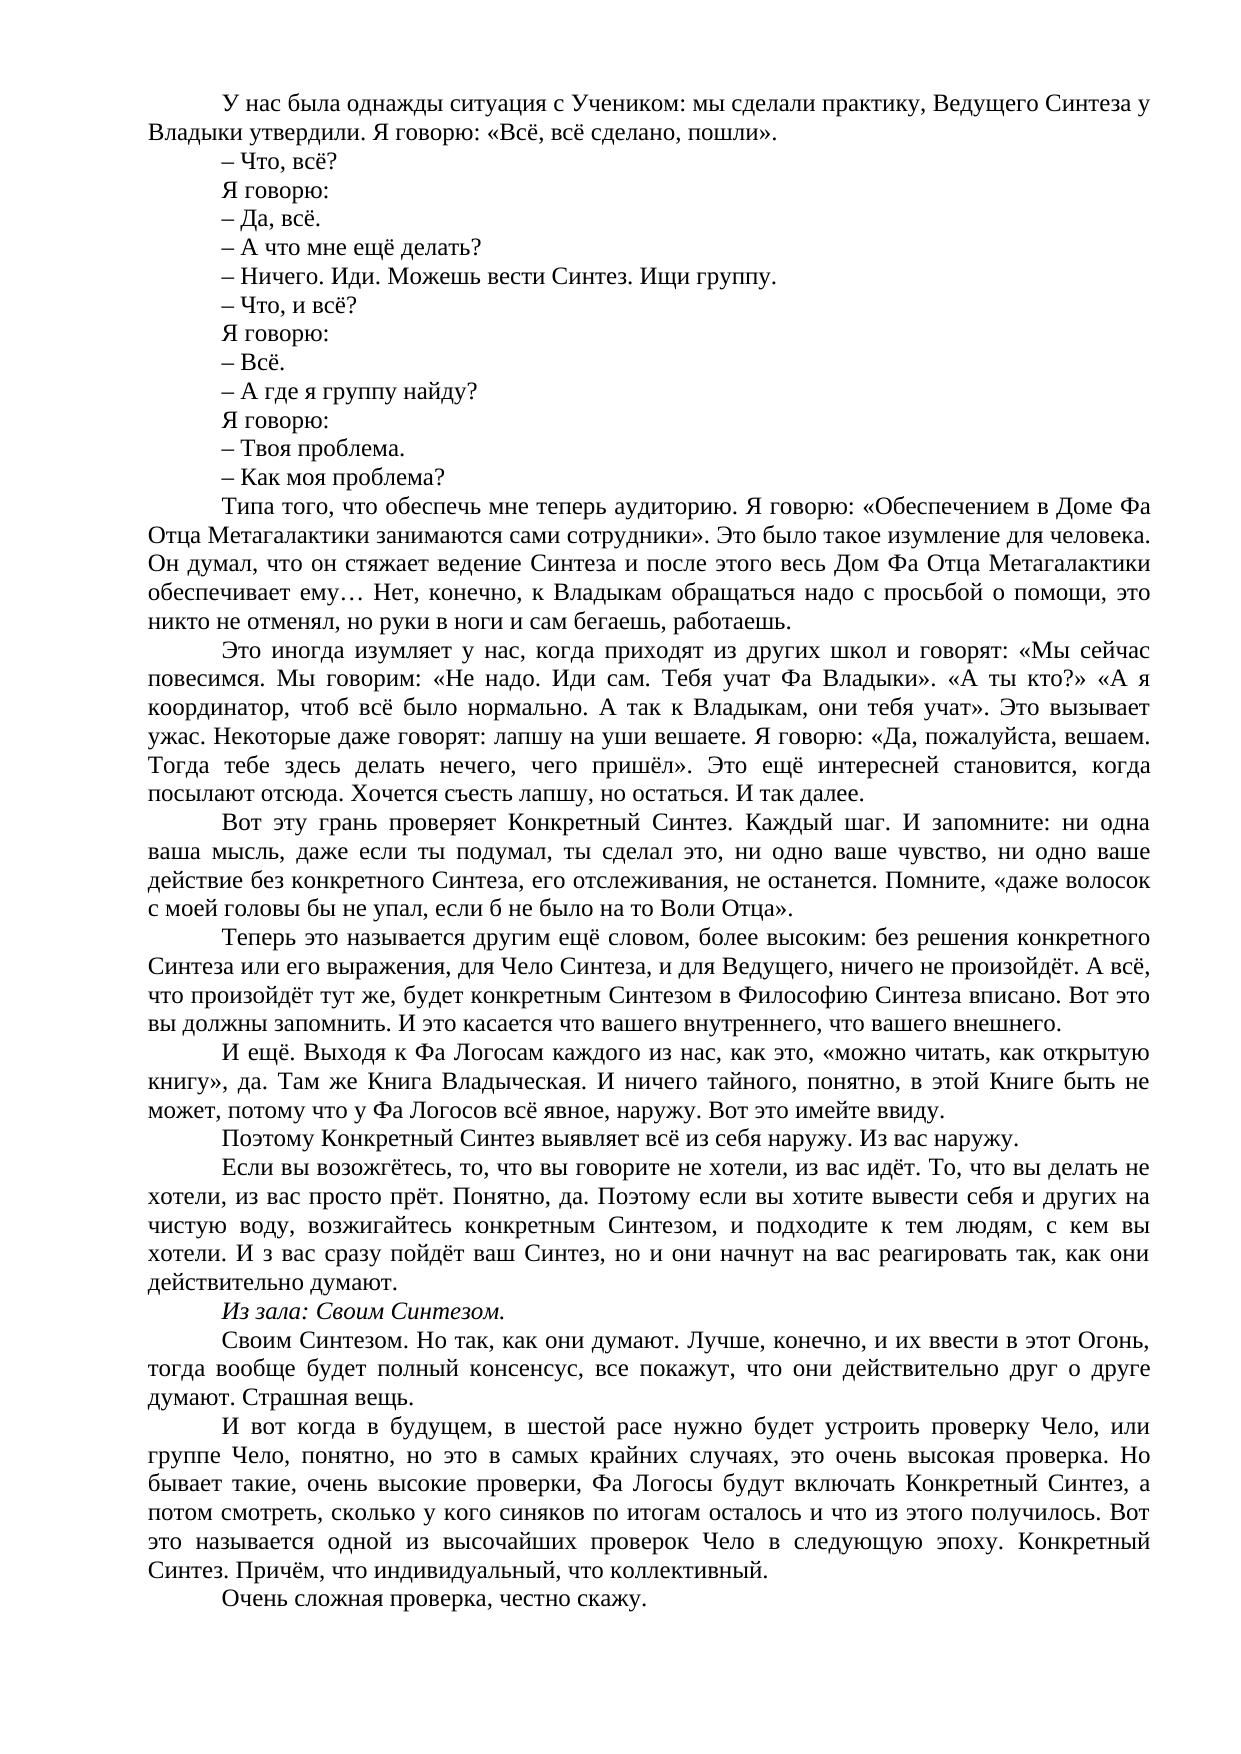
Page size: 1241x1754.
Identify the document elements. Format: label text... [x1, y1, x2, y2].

text И вот когда в будущем, в шестой расе нужно будет устроить проверку Чело, или группе Чело, понятно, но это в самых крайних случаях, это очень высокая проверка. Но бывает такие, очень высокие проверки, Фа Логосы будут включать Конкретный Синтез, а потом смотреть, сколько у кого синяков по итогам осталось и что из этого получилось. Вот это называется одной из высочайших проверок Чело в следующую эпоху. Конкретный Синтез. Причём, что индивидуальный, что коллективный. [148, 1411, 1152, 1583]
text – Да, всё. [148, 203, 1152, 232]
text – А что мне ещё делать? [148, 232, 1152, 261]
text У нас была однажды ситуация с Учеником: мы сделали практику, Ведущего Синтеза у Владыки утвердили. Я говорю: «Всё, всё сделано, пошли». [148, 88, 1152, 146]
text – Твоя проблема. [148, 433, 1152, 462]
text Это иногда изумляет у нас, когда приходят из других школ и говорят: «Мы сейчас повесимся. Мы говорим: «Не надо. Иди сам. Тебя учат Фа Владыки». «А ты кто?» «А я координатор, чтоб всё было нормально. А так к Владыкам, они тебя учат». Это вызывает ужас. Некоторые даже говорят: лапшу на уши вешаете. Я говорю: «Да, пожалуйста, вешаем. Тогда тебе здесь делать нечего, чего пришёл». Это ещё интересней становится, когда посылают отсюда. Хочется съесть лапшу, но остаться. И так далее. [148, 635, 1152, 807]
text Теперь это называется другим ещё словом, более высоким: без решения конкретного Синтеза или его выражения, для Чело Синтеза, и для Ведущего, ничего не произойдёт. А всё, что произойдёт тут же, будет конкретным Синтезом в Философию Синтеза вписано. Вот это вы должны запомнить. И это касается что вашего внутреннего, что вашего внешнего. [148, 922, 1152, 1037]
text Типа того, что обеспечь мне теперь аудиторию. Я говорю: «Обеспечением в Доме Фа Отца Метагалактики занимаются сами сотрудники». Это было такое изумление для человека. Он думал, что он стяжает ведение Синтеза и после этого весь Дом Фа Отца Метагалактики обеспечивает ему… Нет, конечно, к Владыкам обращаться надо с просьбой о помощи, это никто не отменял, но руки в ноги и сам бегаешь, работаешь. [148, 491, 1152, 635]
text Если вы возожгётесь, то, что вы говорите не хотели, из вас идёт. То, что вы делать не хотели, из вас просто прёт. Понятно, да. Поэтому если вы хотите вывести себя и других на чистую воду, возжигайтесь конкретным Синтезом, и подходите к тем людям, с кем вы хотели. И з вас сразу пойдёт ваш Синтез, но и они начнут на вас реагировать так, как они действительно думают. [148, 1152, 1152, 1296]
text – Как моя проблема? [148, 462, 1152, 491]
text – Что, и всё? [148, 290, 1152, 318]
text Своим Синтезом. Но так, как они думают. Лучше, конечно, и их ввести в этот Огонь, тогда вообще будет полный консенсус, все покажут, что они действительно друг о друге думают. Страшная вещь. [148, 1325, 1152, 1411]
text Поэтому Конкретный Синтез выявляет всё из себя наружу. Из вас наружу. [148, 1123, 1152, 1152]
text – Что, всё? [148, 146, 1152, 175]
text Я говорю: [148, 175, 1152, 203]
text – Всё. [148, 347, 1152, 376]
text Я говорю: [148, 318, 1152, 347]
text Из зала: Своим Синтезом. [148, 1296, 1152, 1325]
text – А где я группу найду? [148, 376, 1152, 405]
text Очень сложная проверка, честно скажу. [148, 1583, 1152, 1612]
text И ещё. Выходя к Фа Логосам каждого из нас, как это, «можно читать, как открытую книгу», да. Там же Книга Владыческая. И ничего тайного, понятно, в этой Книге быть не может, потому что у Фа Логосов всё явное, наружу. Вот это имейте ввиду. [148, 1037, 1152, 1123]
text – Ничего. Иди. Можешь вести Синтез. Ищи группу. [148, 261, 1152, 290]
text Я говорю: [148, 405, 1152, 433]
text Вот эту грань проверяет Конкретный Синтез. Каждый шаг. И запомните: ни одна ваша мысль, даже если ты подумал, ты сделал это, ни одно ваше чувство, ни одно ваше действие без конкретного Синтеза, его отслеживания, не останется. Помните, «даже волосок с моей головы бы не упал, если б не было на то Воли Отца». [148, 807, 1152, 922]
